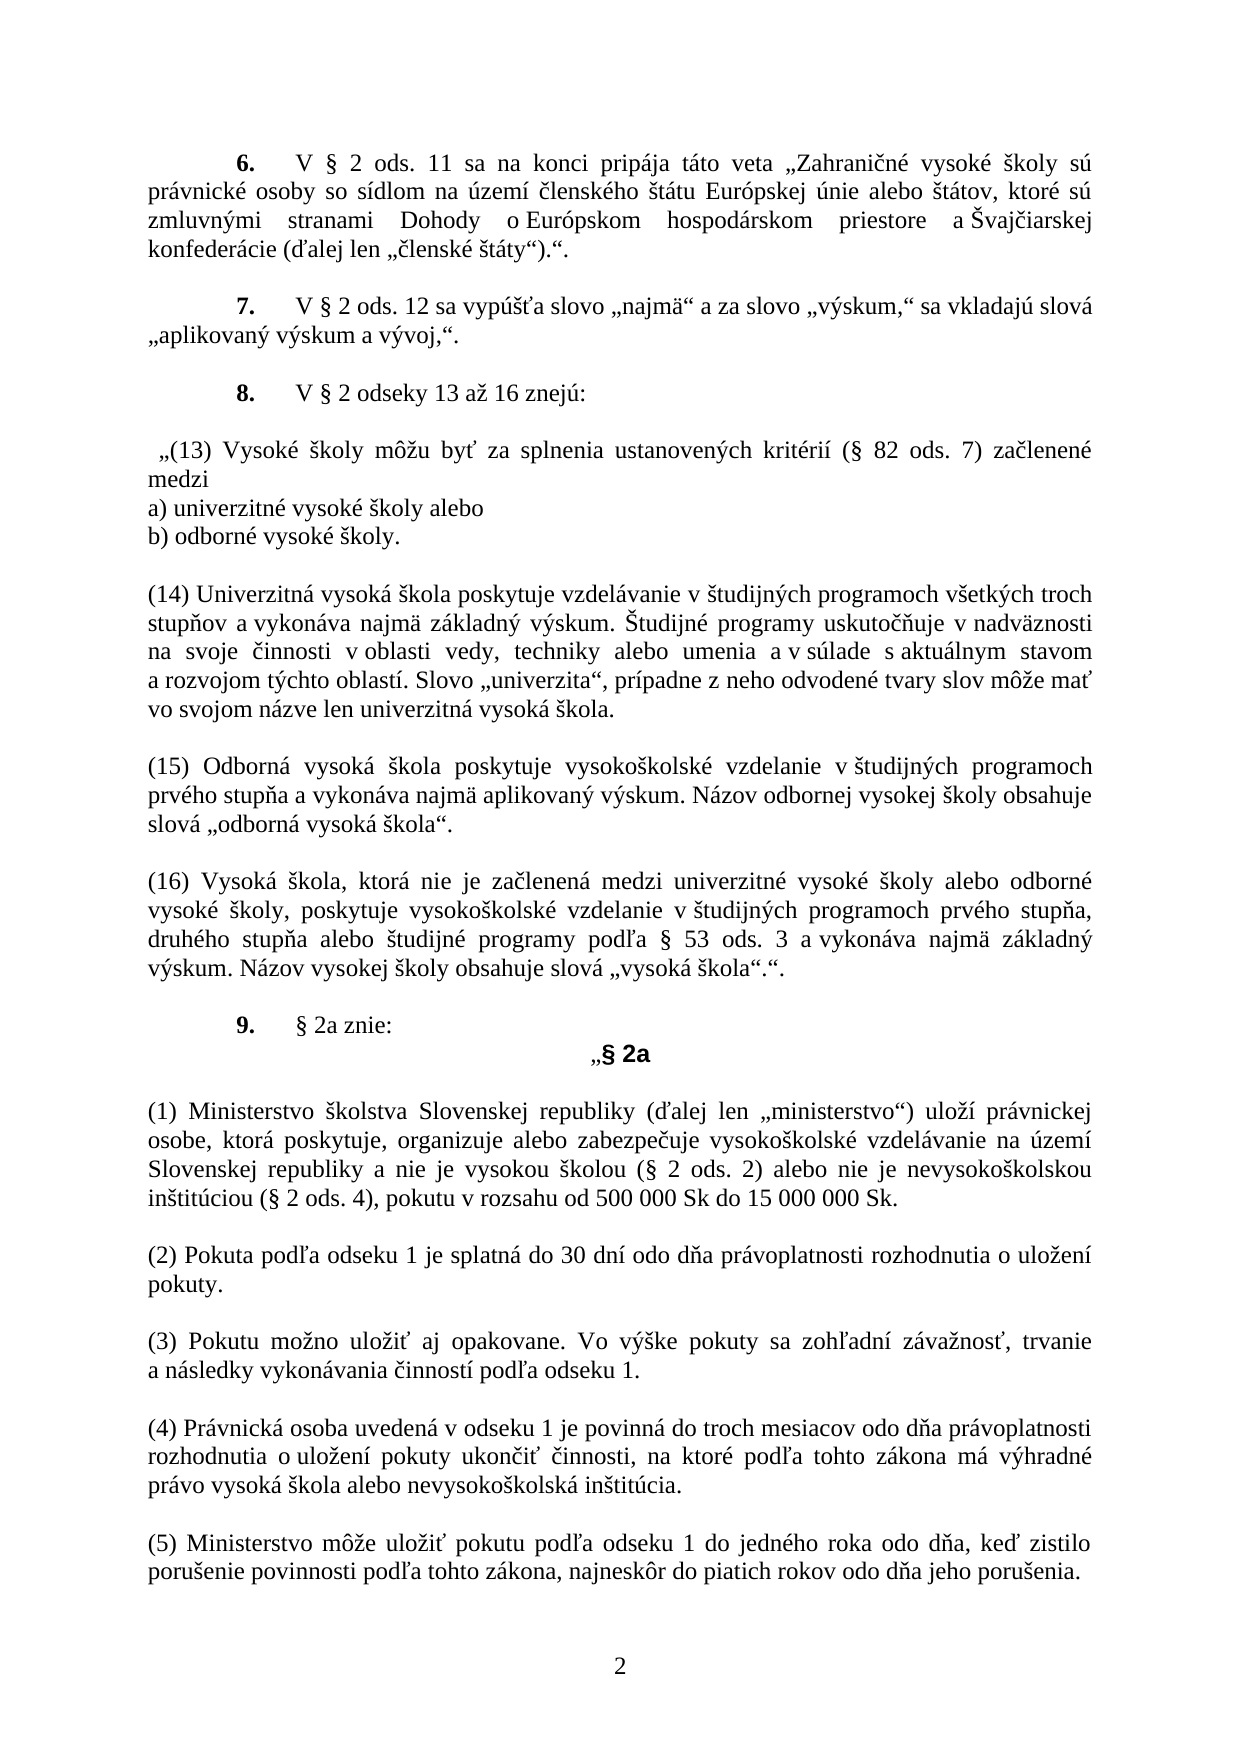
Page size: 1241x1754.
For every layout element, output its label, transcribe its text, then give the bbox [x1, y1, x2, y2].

text (4) Právnická osoba uvedená v odseku 1 je povinná do troch mesiacov odo dňa právoplatnosti rozhodnutia o uložení pokuty ukončiť činnosti, na ktoré podľa tohto zákona má výhradné právo vysoká škola alebo nevysokoškolská inštitúcia. [148, 1413, 1093, 1499]
text (14) Univerzitná vysoká škola poskytuje vzdelávanie v študijných programoch všetkých troch stupňov a vykonáva najmä základný výskum. Študijné programy uskutočňuje v nadväznosti na svoje činnosti v oblasti vedy, techniky alebo umenia a v súlade s aktuálnym stavom a rozvojom týchto oblastí. Slovo „univerzita“, prípadne z neho odvodené tvary slov môže mať vo svojom názve len univerzitná vysoká škola. [148, 579, 1093, 723]
text (15) Odborná vysoká škola poskytuje vysokoškolské vzdelanie v študijných programoch prvého stupňa a vykonáva najmä aplikovaný výskum. Názov odbornej vysokej školy obsahuje slová „odborná vysoká škola“. [148, 751, 1093, 838]
text b) odborné vysoké školy. [148, 521, 1093, 550]
text a) univerzitné vysoké školy alebo [148, 493, 1093, 521]
list V § 2 ods. 12 sa vypúšťa slovo „najmä“ a za slovo „výskum,“ sa vkladajú slová „aplikovaný výskum a vývoj,“. [148, 291, 1093, 349]
text „(13) Vysoké školy môžu byť za splnenia ustanovených kritérií (§ 82 ods. 7) začlenené medzi [148, 435, 1093, 493]
text (2) Pokuta podľa odseku 1 je splatná do 30 dní odo dňa právoplatnosti rozhodnutia o uložení pokuty. [148, 1240, 1093, 1298]
text (3) Pokutu možno uložiť aj opakovane. Vo výške pokuty sa zohľadní závažnosť, trvanie a následky vykonávania činností podľa odseku 1. [148, 1326, 1093, 1384]
text (16) Vysoká škola, ktorá nie je začlenená medzi univerzitné vysoké školy alebo odborné vysoké školy, poskytuje vysokoškolské vzdelanie v študijných programoch prvého stupňa, druhého stupňa alebo študijné programy podľa § 53 ods. 3 a vykonáva najmä základný výskum. Názov vysokej školy obsahuje slová „vysoká škola“.“. [148, 866, 1093, 981]
text (1) Ministerstvo školstva Slovenskej republiky (ďalej len „ministerstvo“) uloží právnickej osobe, ktorá poskytuje, organizuje alebo zabezpečuje vysokoškolské vzdelávanie na území Slovenskej republiky a nie je vysokou školou (§ 2 ods. 2) alebo nie je nevysokoškolskou inštitúciou (§ 2 ods. 4), pokutu v rozsahu od 500 000 Sk do 15 000 000 Sk. [148, 1096, 1093, 1211]
text (5) Ministerstvo môže uložiť pokutu podľa odseku 1 do jedného roka odo dňa, keď zistilo porušenie povinnosti podľa tohto zákona, najneskôr do piatich rokov odo dňa jeho porušenia. [148, 1528, 1093, 1585]
list V § 2 odseky 13 až 16 znejú: [148, 378, 1093, 406]
text „§ 2a [148, 1039, 1093, 1068]
list § 2a znie: [148, 1010, 1093, 1039]
list V § 2 ods. 11 sa na konci pripája táto veta „Zahraničné vysoké školy sú právnické osoby so sídlom na území členského štátu Európskej únie alebo štátov, ktoré sú zmluvnými stranami Dohody o Európskom hospodárskom priestore a Švajčiarskej konfederácie (ďalej len „členské štáty“).“. [148, 148, 1093, 263]
